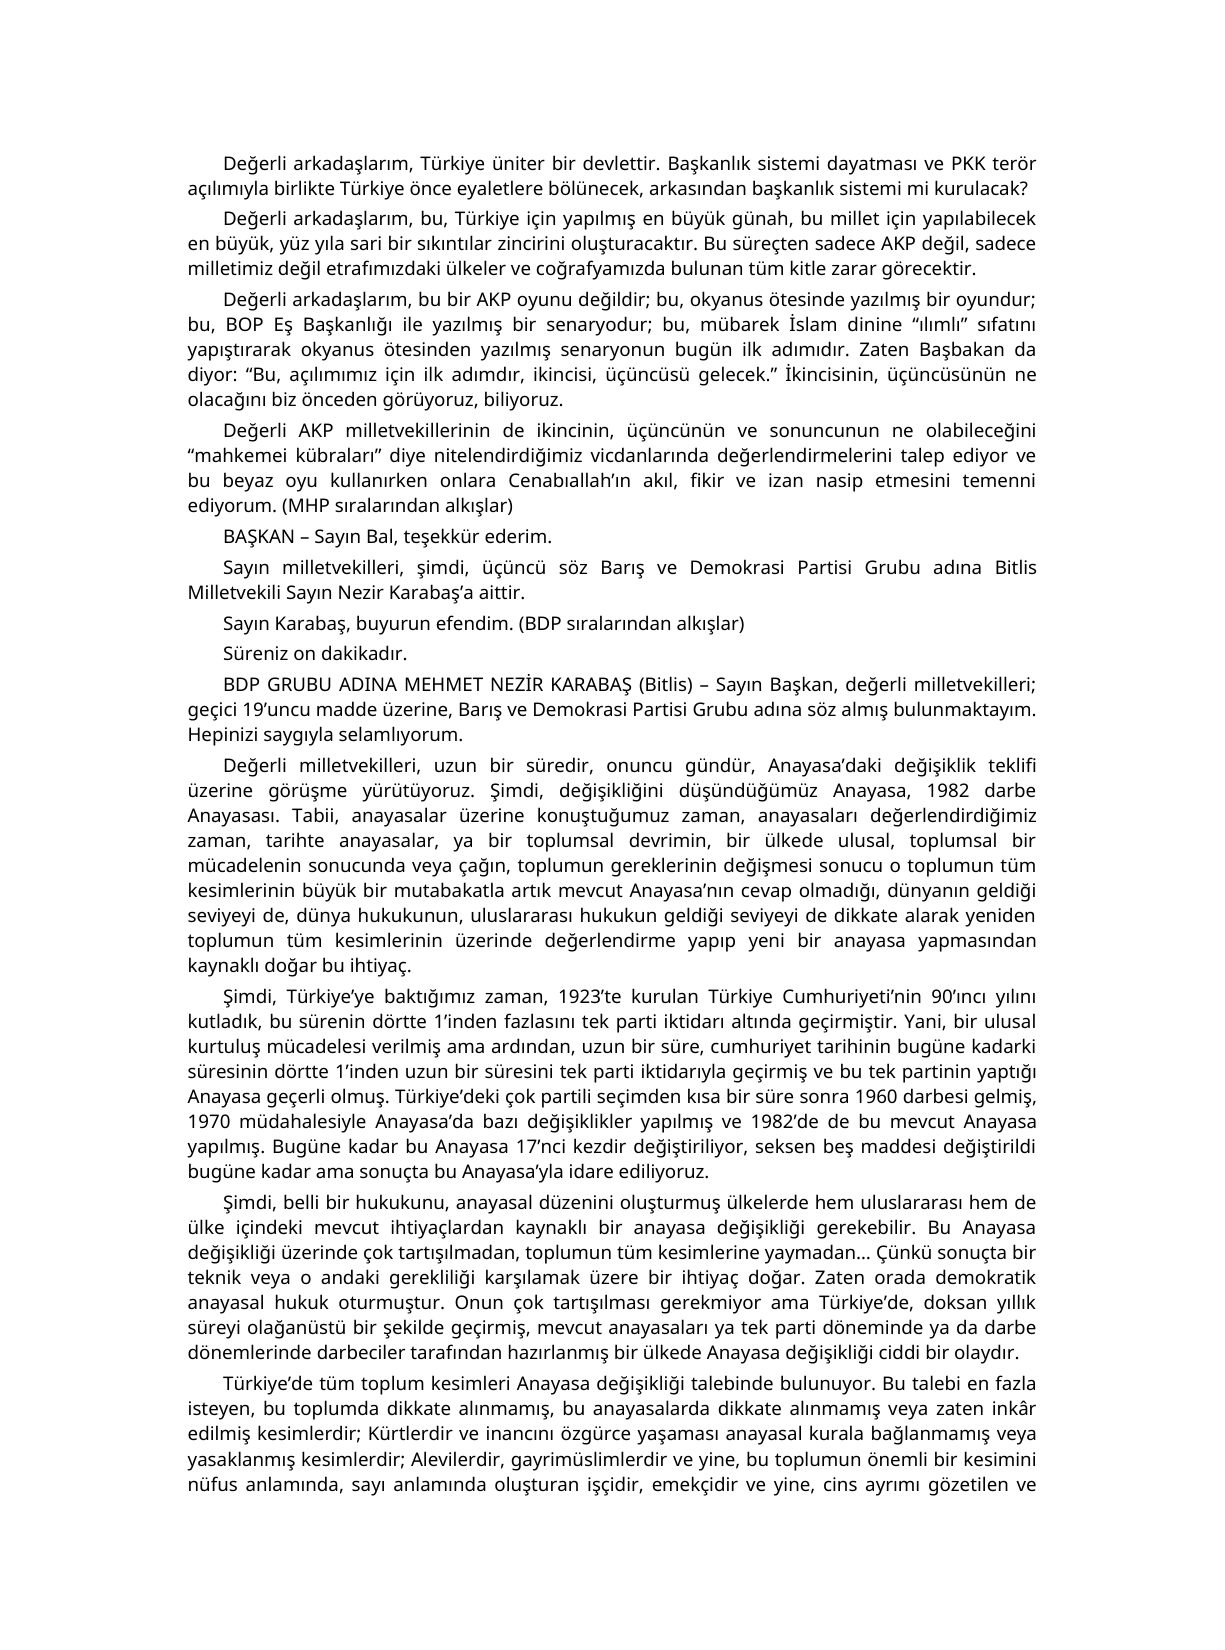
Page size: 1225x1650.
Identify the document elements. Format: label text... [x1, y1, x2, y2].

text BAŞKAN – Sayın Bal, teşekkür ederim. [187, 523, 1037, 548]
text Sayın milletvekilleri, şimdi, üçüncü söz Barış ve Demokrasi Partisi Grubu adına Bitlis Milletvekili Sayın Nezir Karabaş’a aittir. [187, 554, 1037, 604]
text Sayın Karabaş, buyurun efendim. (BDP sıralarından alkışlar) [187, 610, 1037, 635]
text Değerli arkadaşlarım, bu bir AKP oyunu değildir; bu, okyanus ötesinde yazılmış bir oyundur; bu, BOP Eş Başkanlığı ile yazılmış bir senaryodur; bu, mübarek İslam dinine “ılımlı” sıfatını yapıştırarak okyanus ötesinden yazılmış senaryonun bugün ilk adımıdır. Zaten Başbakan da diyor: “Bu, açılımımız için ilk adımdır, ikincisi, üçüncüsü gelecek.” İkincisinin, üçüncüsünün ne olacağını biz önceden görüyoruz, biliyoruz. [187, 287, 1037, 412]
text Değerli AKP milletvekillerinin de ikincinin, üçüncünün ve sonuncunun ne olabileceğini “mahkemei kübraları” diye nitelendirdiğimiz vicdanlarında değerlendirmelerini talep ediyor ve bu beyaz oyu kullanırken onlara Cenabıallah’ın akıl, fikir ve izan nasip etmesini temenni ediyorum. (MHP sıralarından alkışlar) [187, 417, 1037, 517]
text Şimdi, belli bir hukukunu, anayasal düzenini oluşturmuş ülkelerde hem uluslararası hem de ülke içindeki mevcut ihtiyaçlardan kaynaklı bir anayasa değişikliği gerekebilir. Bu Anayasa değişikliği üzerinde çok tartışılmadan, toplumun tüm kesimlerine yaymadan… Çünkü sonuçta bir teknik veya o andaki gerekliliği karşılamak üzere bir ihtiyaç doğar. Zaten orada demokratik anayasal hukuk oturmuştur. Onun çok tartışılması gerekmiyor ama Türkiye’de, doksan yıllık süreyi olağanüstü bir şekilde geçirmiş, mevcut anayasaları ya tek parti döneminde ya da darbe dönemlerinde darbeciler tarafından hazırlanmış bir ülkede Anayasa değişikliği ciddi bir olaydır. [187, 1189, 1037, 1364]
text Değerli arkadaşlarım, Türkiye üniter bir devlettir. Başkanlık sistemi dayatması ve PKK terör açılımıyla birlikte Türkiye önce eyaletlere bölünecek, arkasından başkanlık sistemi mi kurulacak? [187, 150, 1037, 200]
text Şimdi, Türkiye’ye baktığımız zaman, 1923’te kurulan Türkiye Cumhuriyeti’nin 90’ıncı yılını kutladık, bu sürenin dörtte 1’inden fazlasını tek parti iktidarı altında geçirmiştir. Yani, bir ulusal kurtuluş mücadelesi verilmiş ama ardından, uzun bir süre, cumhuriyet tarihinin bugüne kadarki süresinin dörtte 1’inden uzun bir süresini tek parti iktidarıyla geçirmiş ve bu tek partinin yaptığı Anayasa geçerli olmuş. Türkiye’deki çok partili seçimden kısa bir süre sonra 1960 darbesi gelmiş, 1970 müdahalesiyle Anayasa’da bazı değişiklikler yapılmış ve 1982’de de bu mevcut Anayasa yapılmış. Bugüne kadar bu Anayasa 17’nci kezdir değiştiriliyor, seksen beş maddesi değiştirildi bugüne kadar ama sonuçta bu Anayasa’yla idare ediliyoruz. [187, 983, 1037, 1183]
text Değerli milletvekilleri, uzun bir süredir, onuncu gündür, Anayasa’daki değişiklik teklifi üzerine görüşme yürütüyoruz. Şimdi, değişikliğini düşündüğümüz Anayasa, 1982 darbe Anayasası. Tabii, anayasalar üzerine konuştuğumuz zaman, anayasaları değerlendirdiğimiz zaman, tarihte anayasalar, ya bir toplumsal devrimin, bir ülkede ulusal, toplumsal bir mücadelenin sonucunda veya çağın, toplumun gereklerinin değişmesi sonucu o toplumun tüm kesimlerinin büyük bir mutabakatla artık mevcut Anayasa’nın cevap olmadığı, dünyanın geldiği seviyeyi de, dünya hukukunun, uluslararası hukukun geldiği seviyeyi de dikkate alarak yeniden toplumun tüm kesimlerinin üzerinde değerlendirme yapıp yeni bir anayasa yapmasından kaynaklı doğar bu ihtiyaç. [187, 752, 1037, 977]
text BDP GRUBU ADINA MEHMET NEZİR KARABAŞ (Bitlis) – Sayın Başkan, değerli milletvekilleri; geçici 19’uncu madde üzerine, Barış ve Demokrasi Partisi Grubu adına söz almış bulunmaktayım. Hepinizi saygıyla selamlıyorum. [187, 672, 1037, 747]
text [187, 1370, 1037, 1497]
text Değerli arkadaşlarım, bu, Türkiye için yapılmış en büyük günah, bu millet için yapılabilecek en büyük, yüz yıla sari bir sıkıntılar zincirini oluşturacaktır. Bu süreçten sadece AKP değil, sadece milletimiz değil etrafımızdaki ülkeler ve coğrafyamızda bulunan tüm kitle zarar görecektir. [187, 206, 1037, 281]
text Süreniz on dakikadır. [187, 641, 1037, 666]
